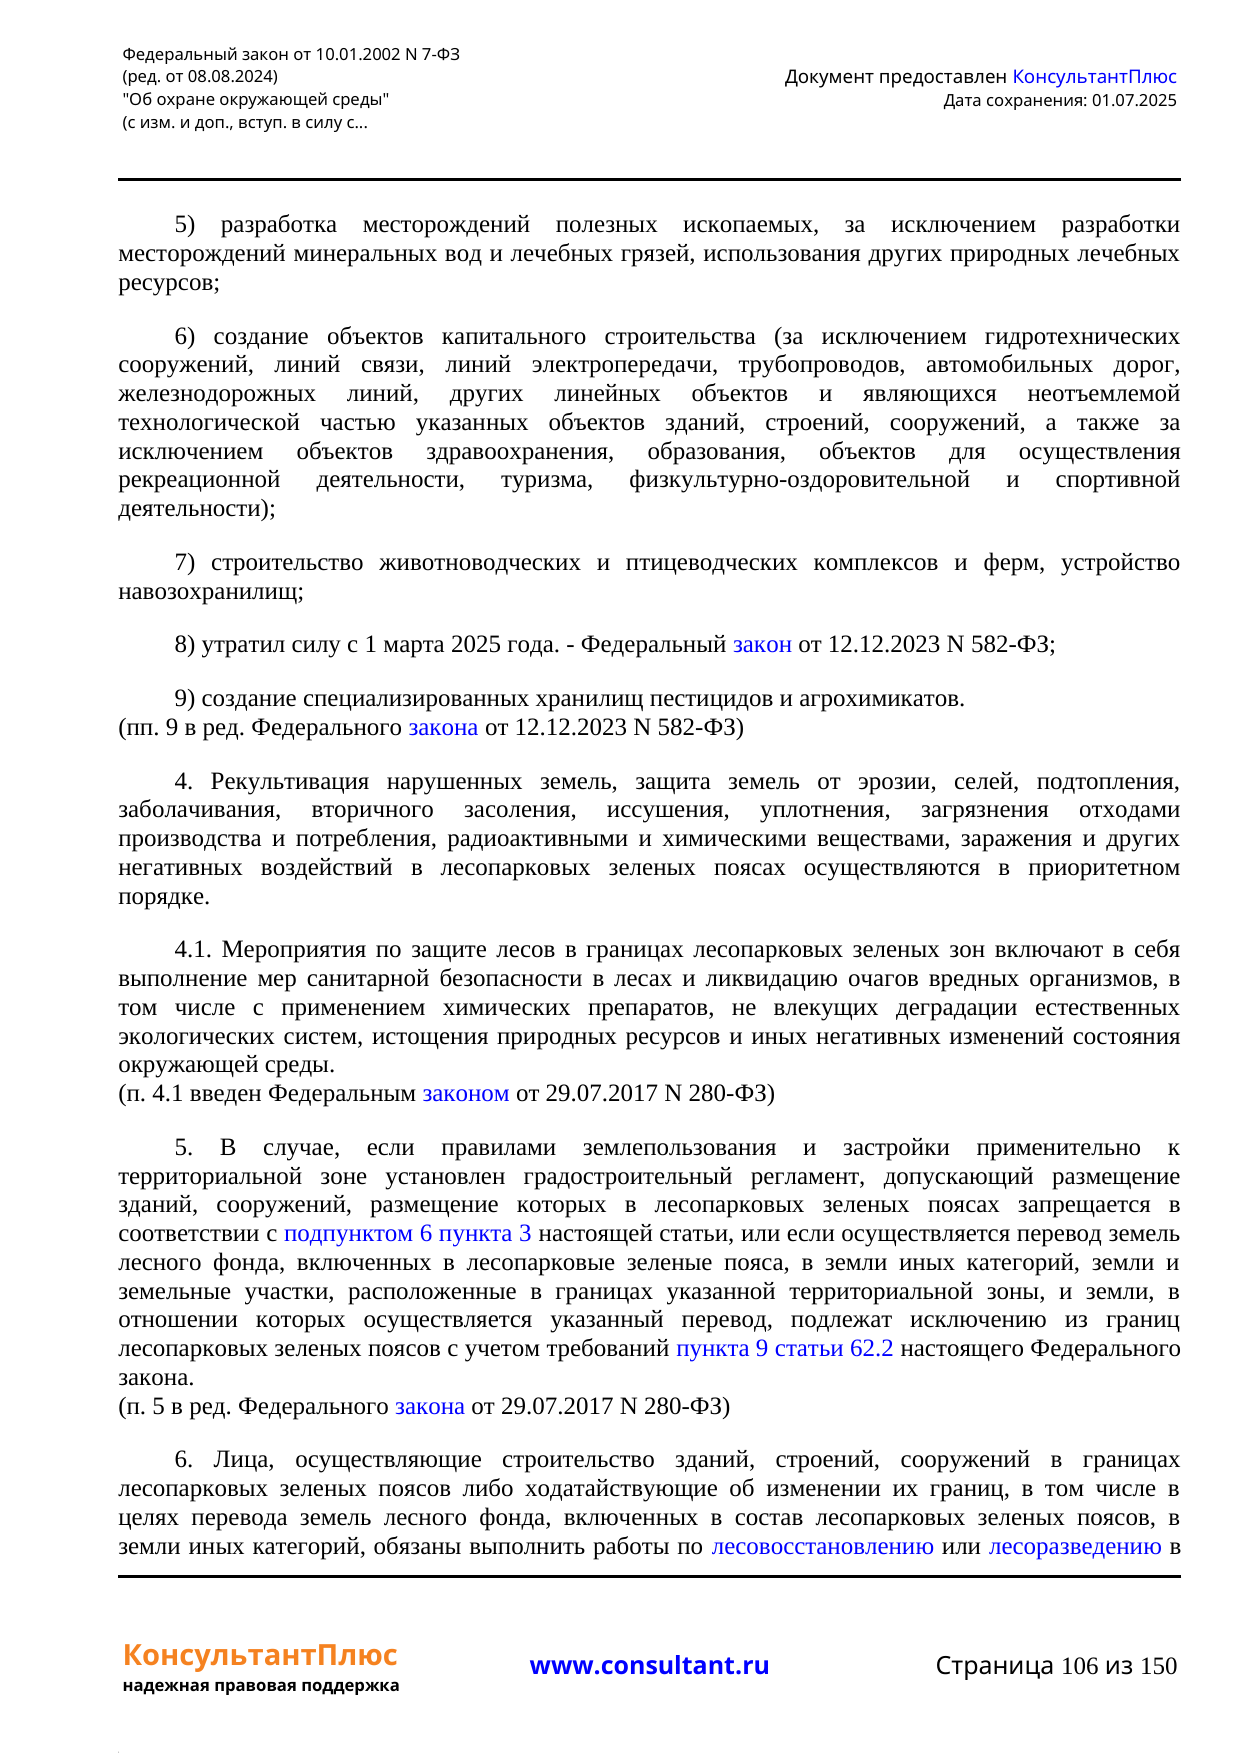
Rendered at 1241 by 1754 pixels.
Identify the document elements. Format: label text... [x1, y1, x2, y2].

text 5. В случае, если правилами землепользования и застройки применительно к территориальной зоне установлен градостроительный регламент, допускающий размещение зданий, сооружений, размещение которых в лесопарковых зеленых поясах запрещается в соответствии с подпунктом 6 пункта 3 настоящей статьи, или если осуществляется перевод земель лесного фонда, включенных в лесопарковые зеленые пояса, в земли иных категорий, земли и земельные участки, расположенные в границах указанной территориальной зоны, и земли, в отношении которых осуществляется указанный перевод, подлежат исключению из границ лесопарковых зеленых поясов с учетом требований пункта 9 статьи 62.2 настоящего Федерального закона. [118, 1132, 1181, 1391]
text (п. 5 в ред. Федерального закона от 29.07.2017 N 280-ФЗ) [118, 1391, 1181, 1419]
text (пп. 9 в ред. Федерального закона от 12.12.2023 N 582-ФЗ) [118, 712, 1181, 741]
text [118, 1444, 1181, 1559]
text 4. Рекультивация нарушенных земель, защита земель от эрозии, селей, подтопления, заболачивания, вторичного засоления, иссушения, уплотнения, загрязнения отходами производства и потребления, радиоактивными и химическими веществами, заражения и других негативных воздействий в лесопарковых зеленых поясах осуществляются в приоритетном порядке. [118, 766, 1181, 909]
text (п. 4.1 введен Федеральным законом от 29.07.2017 N 280-ФЗ) [118, 1078, 1181, 1107]
text 9) создание специализированных хранилищ пестицидов и агрохимикатов. [118, 683, 1181, 712]
text 8) утратил силу с 1 марта 2025 года. - Федеральный закон от 12.12.2023 N 582-ФЗ; [118, 629, 1181, 658]
text 6) создание объектов капитального строительства (за исключением гидротехнических сооружений, линий связи, линий электропередачи, трубопроводов, автомобильных дорог, железнодорожных линий, других линейных объектов и являющихся неотъемлемой технологической частью указанных объектов зданий, строений, сооружений, а также за исключением объектов здравоохранения, образования, объектов для осуществления рекреационной деятельности, туризма, физкультурно-оздоровительной и спортивной деятельности); [118, 321, 1181, 522]
text 5) разработка месторождений полезных ископаемых, за исключением разработки месторождений минеральных вод и лечебных грязей, использования других природных лечебных ресурсов; [118, 209, 1181, 296]
text 4.1. Мероприятия по защите лесов в границах лесопарковых зеленых зон включают в себя выполнение мер санитарной безопасности в лесах и ликвидацию очагов вредных организмов, в том числе с применением химических препаратов, не влекущих деградации естественных экологических систем, истощения природных ресурсов и иных негативных изменений состояния окружающей среды. [118, 934, 1181, 1078]
text 7) строительство животноводческих и птицеводческих комплексов и ферм, устройство навозохранилищ; [118, 547, 1181, 604]
